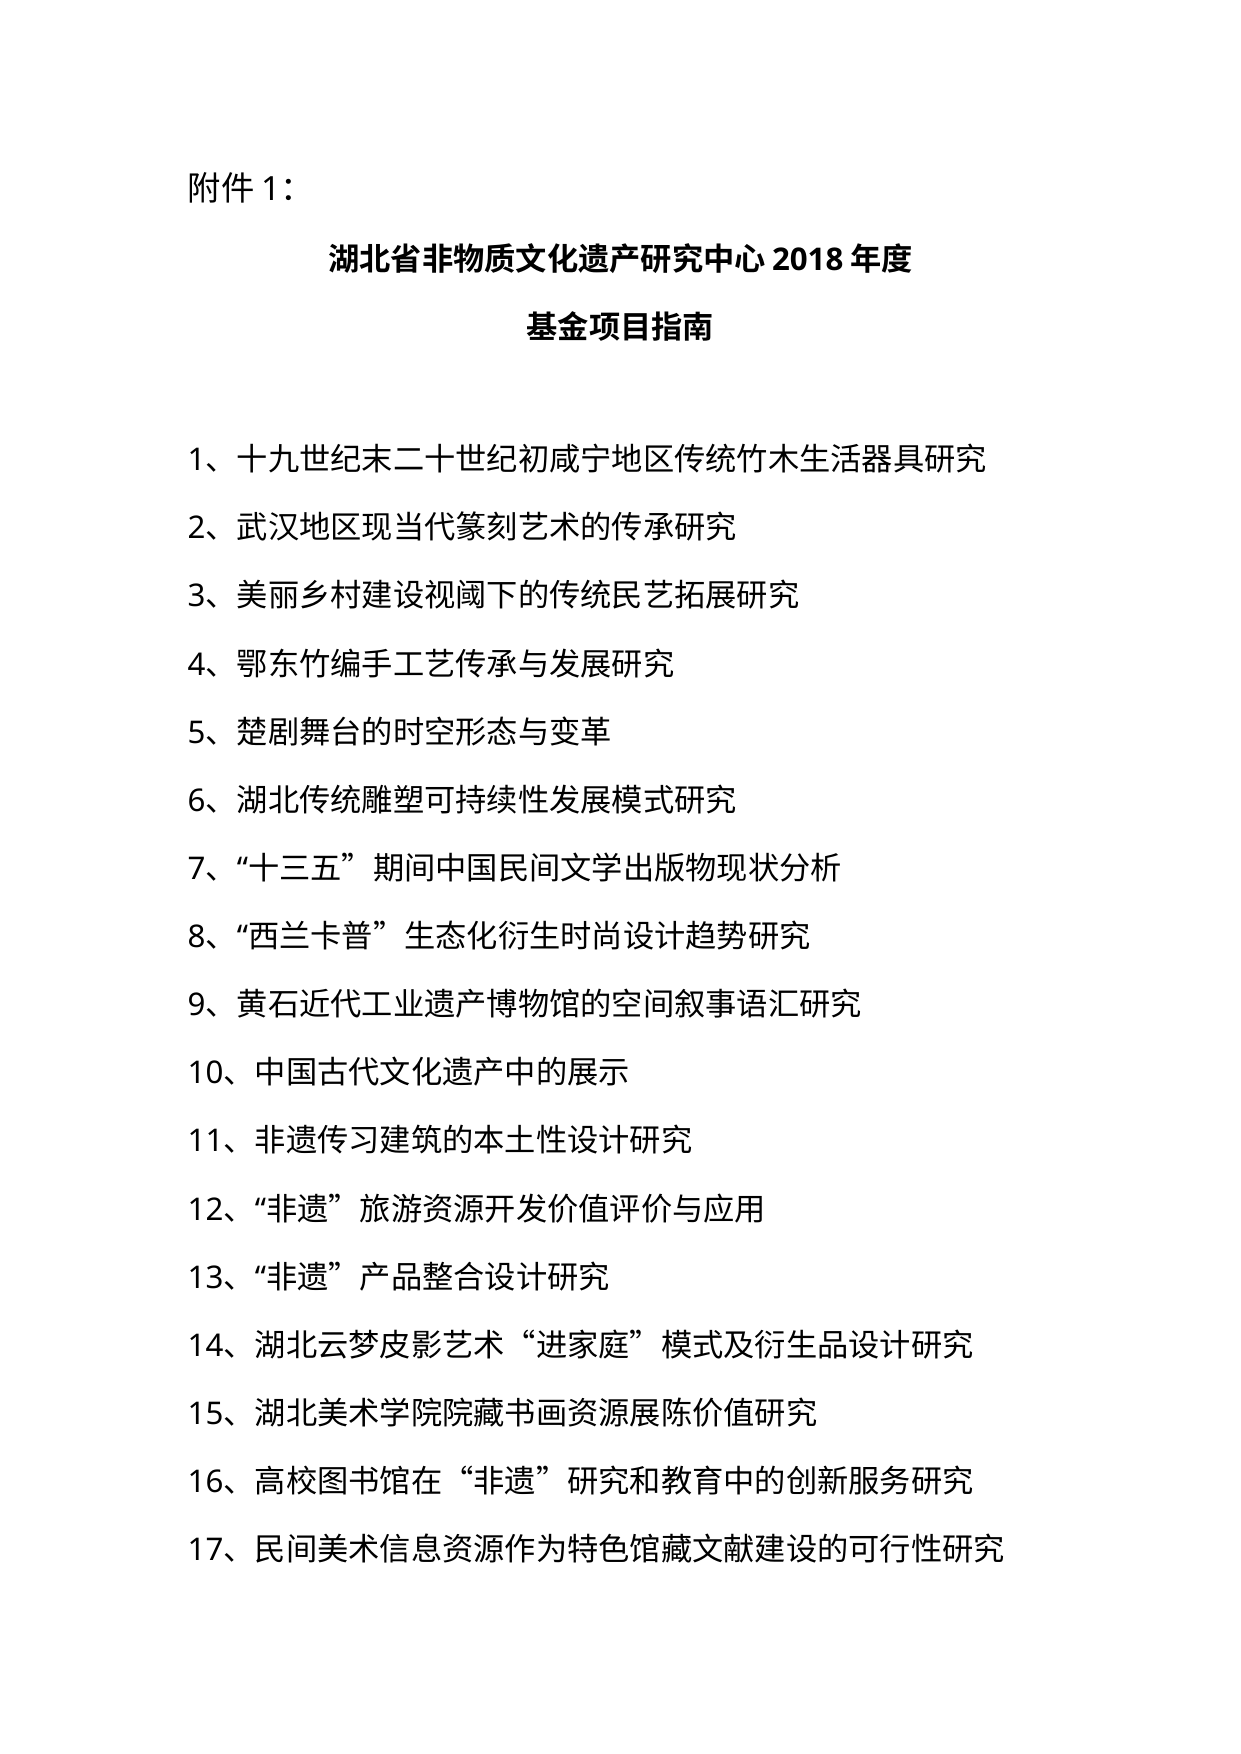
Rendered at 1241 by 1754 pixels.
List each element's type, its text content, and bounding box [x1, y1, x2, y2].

list 非遗传习建筑的本土性设计研究 [187, 1116, 1053, 1161]
list 中国古代文化遗产中的展示 [187, 1047, 1053, 1093]
list 鄂东竹编手工艺传承与发展研究 [187, 639, 1053, 684]
list “非遗”产品整合设计研究 [187, 1252, 1053, 1297]
text 基金项目指南 [187, 303, 1053, 348]
list 楚剧舞台的时空形态与变革 [187, 707, 1053, 752]
list “西兰卡普”生态化衍生时尚设计趋势研究 [187, 911, 1053, 957]
text 附件1： [187, 162, 1053, 210]
list “十三五”期间中国民间文学出版物现状分析 [187, 843, 1053, 888]
list 美丽乡村建设视阈下的传统民艺拓展研究 [187, 571, 1053, 616]
list 武汉地区现当代篆刻艺术的传承研究 [187, 502, 1053, 548]
list 黄石近代工业遗产博物馆的空间叙事语汇研究 [187, 979, 1053, 1025]
list 湖北美术学院院藏书画资源展陈价值研究 [187, 1388, 1053, 1433]
list 湖北传统雕塑可持续性发展模式研究 [187, 775, 1053, 820]
list “非遗”旅游资源开发价值评价与应用 [187, 1184, 1053, 1229]
list 民间美术信息资源作为特色馆藏文献建设的可行性研究 [187, 1524, 1053, 1570]
list 十九世纪末二十世纪初咸宁地区传统竹木生活器具研究 [187, 434, 1053, 480]
list 高校图书馆在“非遗”研究和教育中的创新服务研究 [187, 1456, 1053, 1502]
list 湖北云梦皮影艺术“进家庭”模式及衍生品设计研究 [187, 1320, 1053, 1365]
text 湖北省非物质文化遗产研究中心2018年度 [187, 234, 1053, 280]
